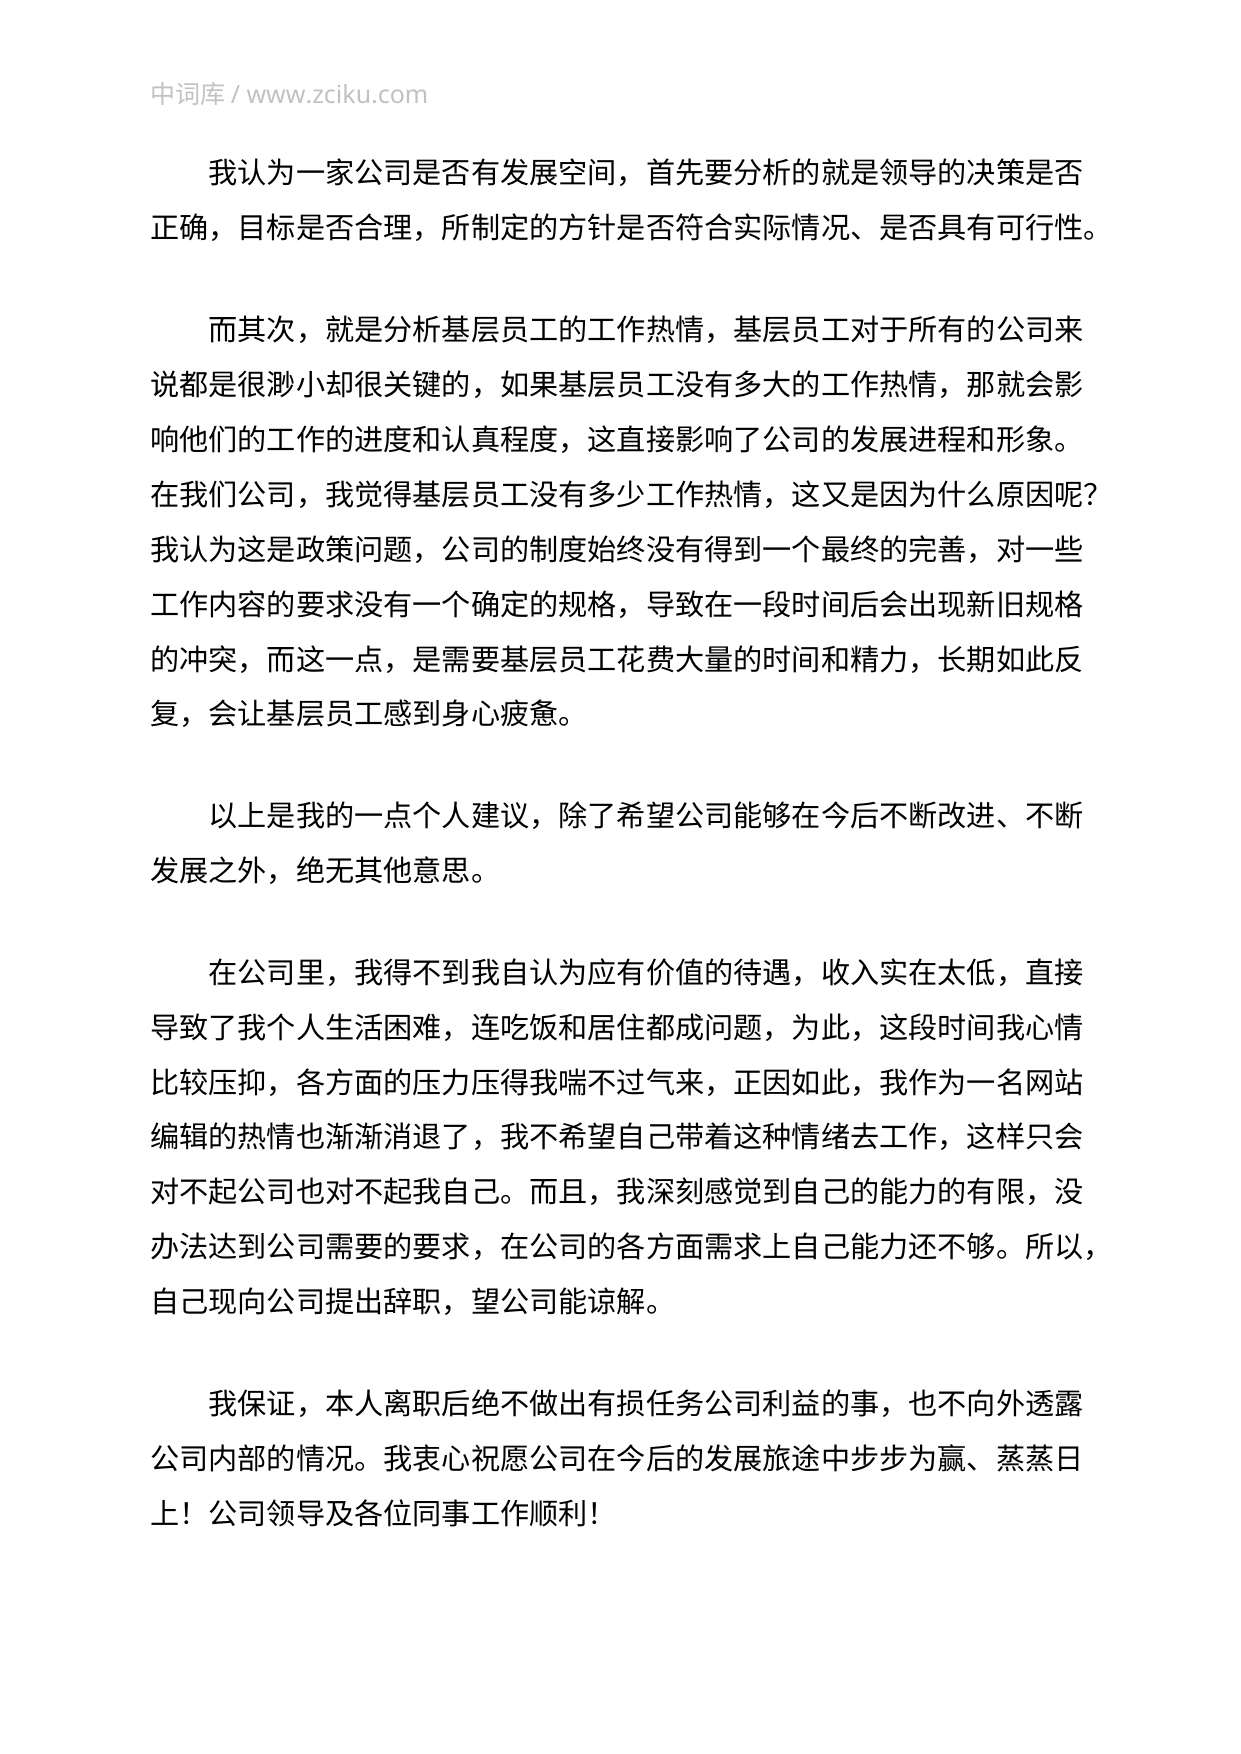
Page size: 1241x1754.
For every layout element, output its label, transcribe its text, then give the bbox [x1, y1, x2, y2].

text 而其次，就是分析基层员工的工作热情，基层员工对于所有的公司来说都是很渺小却很关键的，如果基层员工没有多大的工作热情，那就会影响他们的工作的进度和认真程度，这直接影响了公司的发展进程和形象。在我们公司，我觉得基层员工没有多少工作热情，这又是因为什么原因呢？我认为这是政策问题，公司的制度始终没有得到一个最终的完善，对一些工作内容的要求没有一个确定的规格，导致在一段时间后会出现新旧规格的冲突，而这一点，是需要基层员工花费大量的时间和精力，长期如此反复，会让基层员工感到身心疲惫。 [150, 307, 1090, 733]
text 在公司里，我得不到我自认为应有价值的待遇，收入实在太低，直接导致了我个人生活困难，连吃饭和居住都成问题，为此，这段时间我心情比较压抑，各方面的压力压得我喘不过气来，正因如此，我作为一名网站编辑的热情也渐渐消退了，我不希望自己带着这种情绪去工作，这样只会对不起公司也对不起我自己。而且，我深刻感觉到自己的能力的有限，没办法达到公司需要的要求，在公司的各方面需求上自己能力还不够。所以，自己现向公司提出辞职，望公司能谅解。 [150, 949, 1090, 1321]
text 我认为一家公司是否有发展空间，首先要分析的就是领导的决策是否正确，目标是否合理，所制定的方针是否符合实际情况、是否具有可行性。 [150, 150, 1090, 247]
text 以上是我的一点个人建议，除了希望公司能够在今后不断改进、不断发展之外，绝无其他意思。 [150, 793, 1090, 890]
text 我保证，本人离职后绝不做出有损任务公司利益的事，也不向外透露公司内部的情况。我衷心祝愿公司在今后的发展旅途中步步为赢、蒸蒸日上！公司领导及各位同事工作顺利！ [150, 1381, 1090, 1533]
